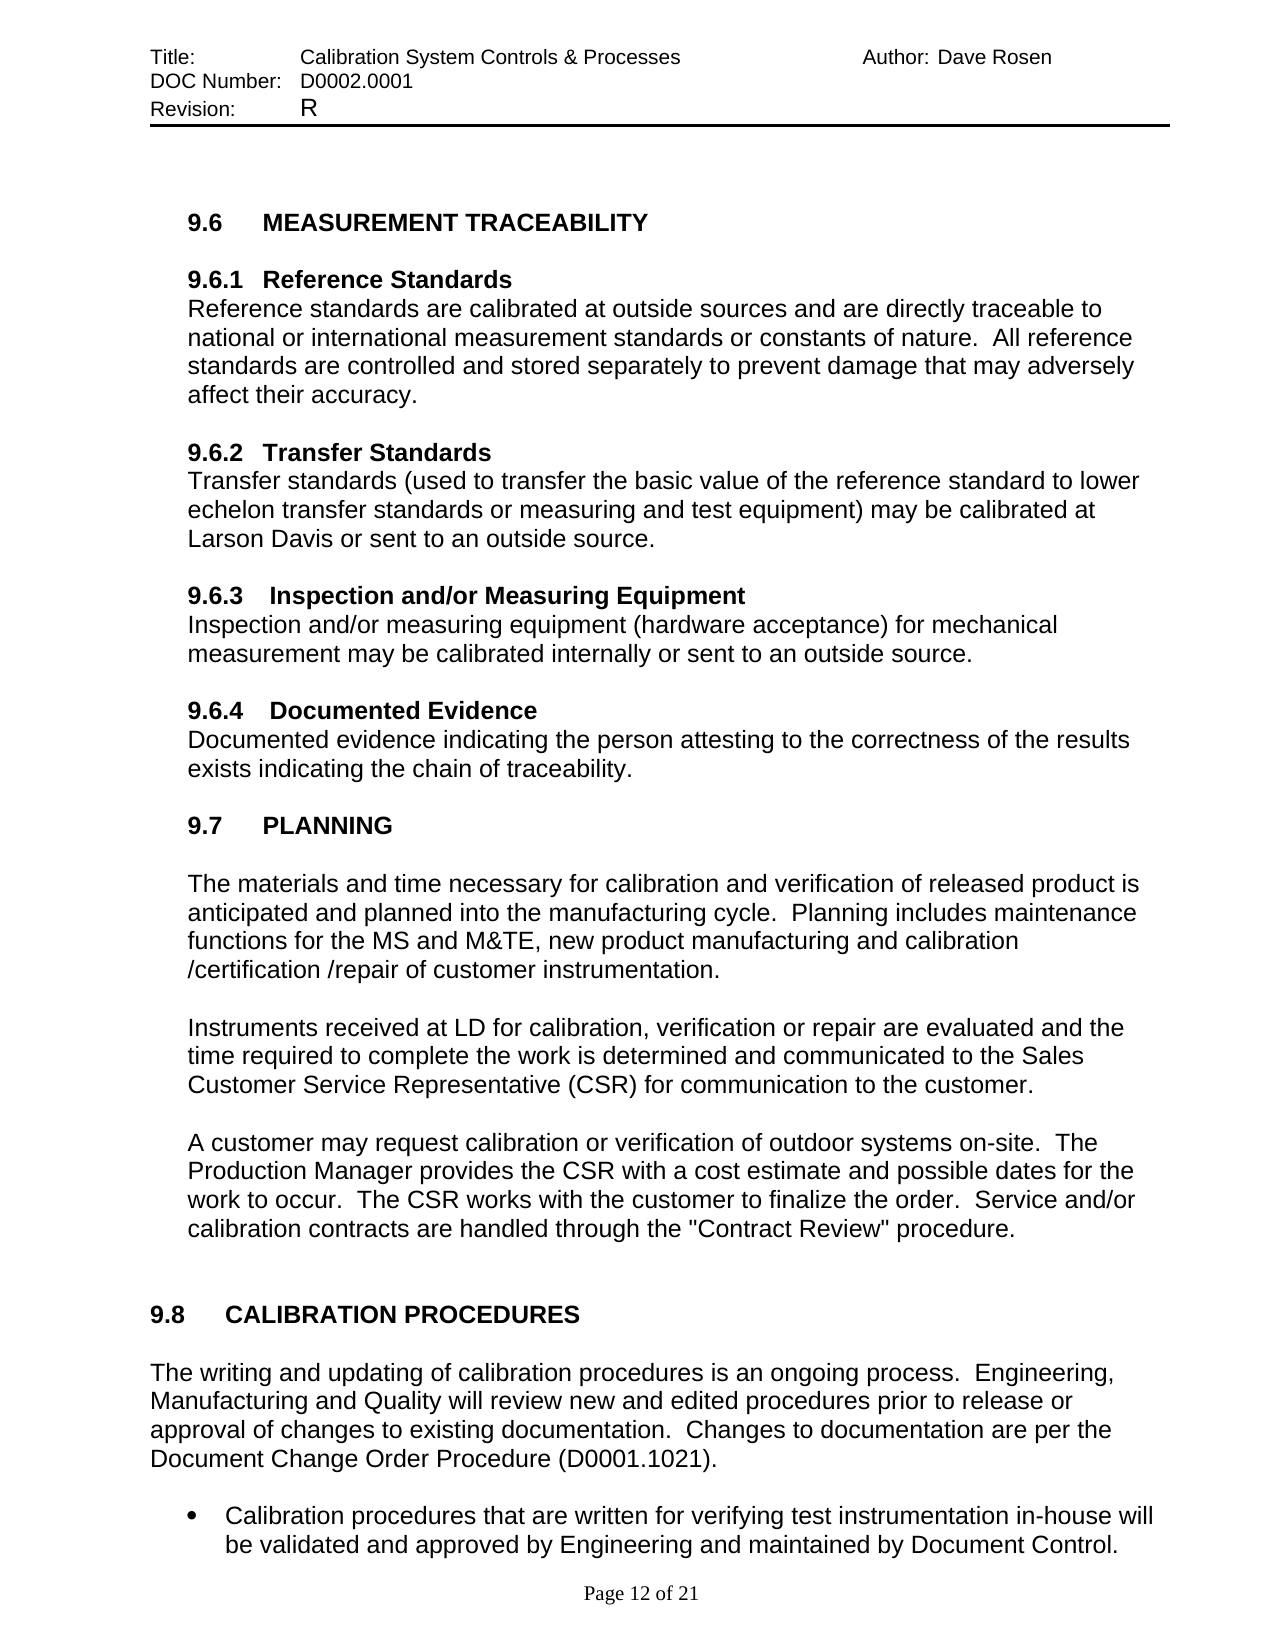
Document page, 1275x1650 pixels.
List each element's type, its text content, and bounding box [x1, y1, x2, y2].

text 9.6.1 Reference Standards [187, 265, 1170, 294]
text The writing and updating of calibration procedures is an ongoing process. Engineering, Manufacturing and Quality will review new and edited procedures prior to release or approval of changes to existing documentation. Changes to documentation are per the Document Change Order Procedure (D0001.1021). [150, 1357, 1170, 1472]
text Inspection and/or measuring equipment (hardware acceptance) for mechanical measurement may be calibrated internally or sent to an outside source. [187, 610, 1170, 667]
text The materials and time necessary for calibration and verification of released product is anticipated and planned into the manufacturing cycle. Planning includes maintenance functions for the MS and M&TE, new product manufacturing and calibration /certification /repair of customer instrumentation. [187, 869, 1170, 984]
text 9.7 PLANNING [150, 811, 1170, 840]
text 9.6.4 Documented Evidence [187, 696, 1170, 725]
text A customer may request calibration or verification of outdoor systems on-site. The Production Manager provides the CSR with a cost estimate and possible dates for the work to occur. The CSR works with the customer to finalize the order. Service and/or calibration contracts are handled through the "Contract Review" procedure. [187, 1127, 1170, 1242]
text 9.6 MEASUREMENT TRACEABILITY [150, 207, 1170, 236]
text 9.6.3 Inspection and/or Measuring Equipment [187, 581, 1170, 610]
text 9.6.2 Transfer Standards [187, 437, 1170, 466]
text 9.8 CALIBRATION PROCEDURES [150, 1300, 1170, 1329]
text Reference standards are calibrated at outside sources and are directly traceable to national or international measurement standards or constants of nature. All reference standards are controlled and stored separately to prevent damage that may adversely affect their accuracy. [187, 294, 1170, 409]
text Instruments received at LD for calibration, verification or repair are evaluated and the time required to complete the work is determined and communicated to the Sales Customer Service Representative (CSR) for communication to the customer. [187, 1012, 1170, 1099]
list Calibration procedures that are written for verifying test instrumentation in-house will be validated and approved by Engineering and maintained by Document Control. [187, 1501, 1170, 1559]
text Documented evidence indicating the person attesting to the correctness of the results exists indicating the chain of traceability. [187, 725, 1170, 782]
text Transfer standards (used to transfer the basic value of the reference standard to lower echelon transfer standards or measuring and test equipment) may be calibrated at Larson Davis or sent to an outside source. [187, 466, 1170, 552]
